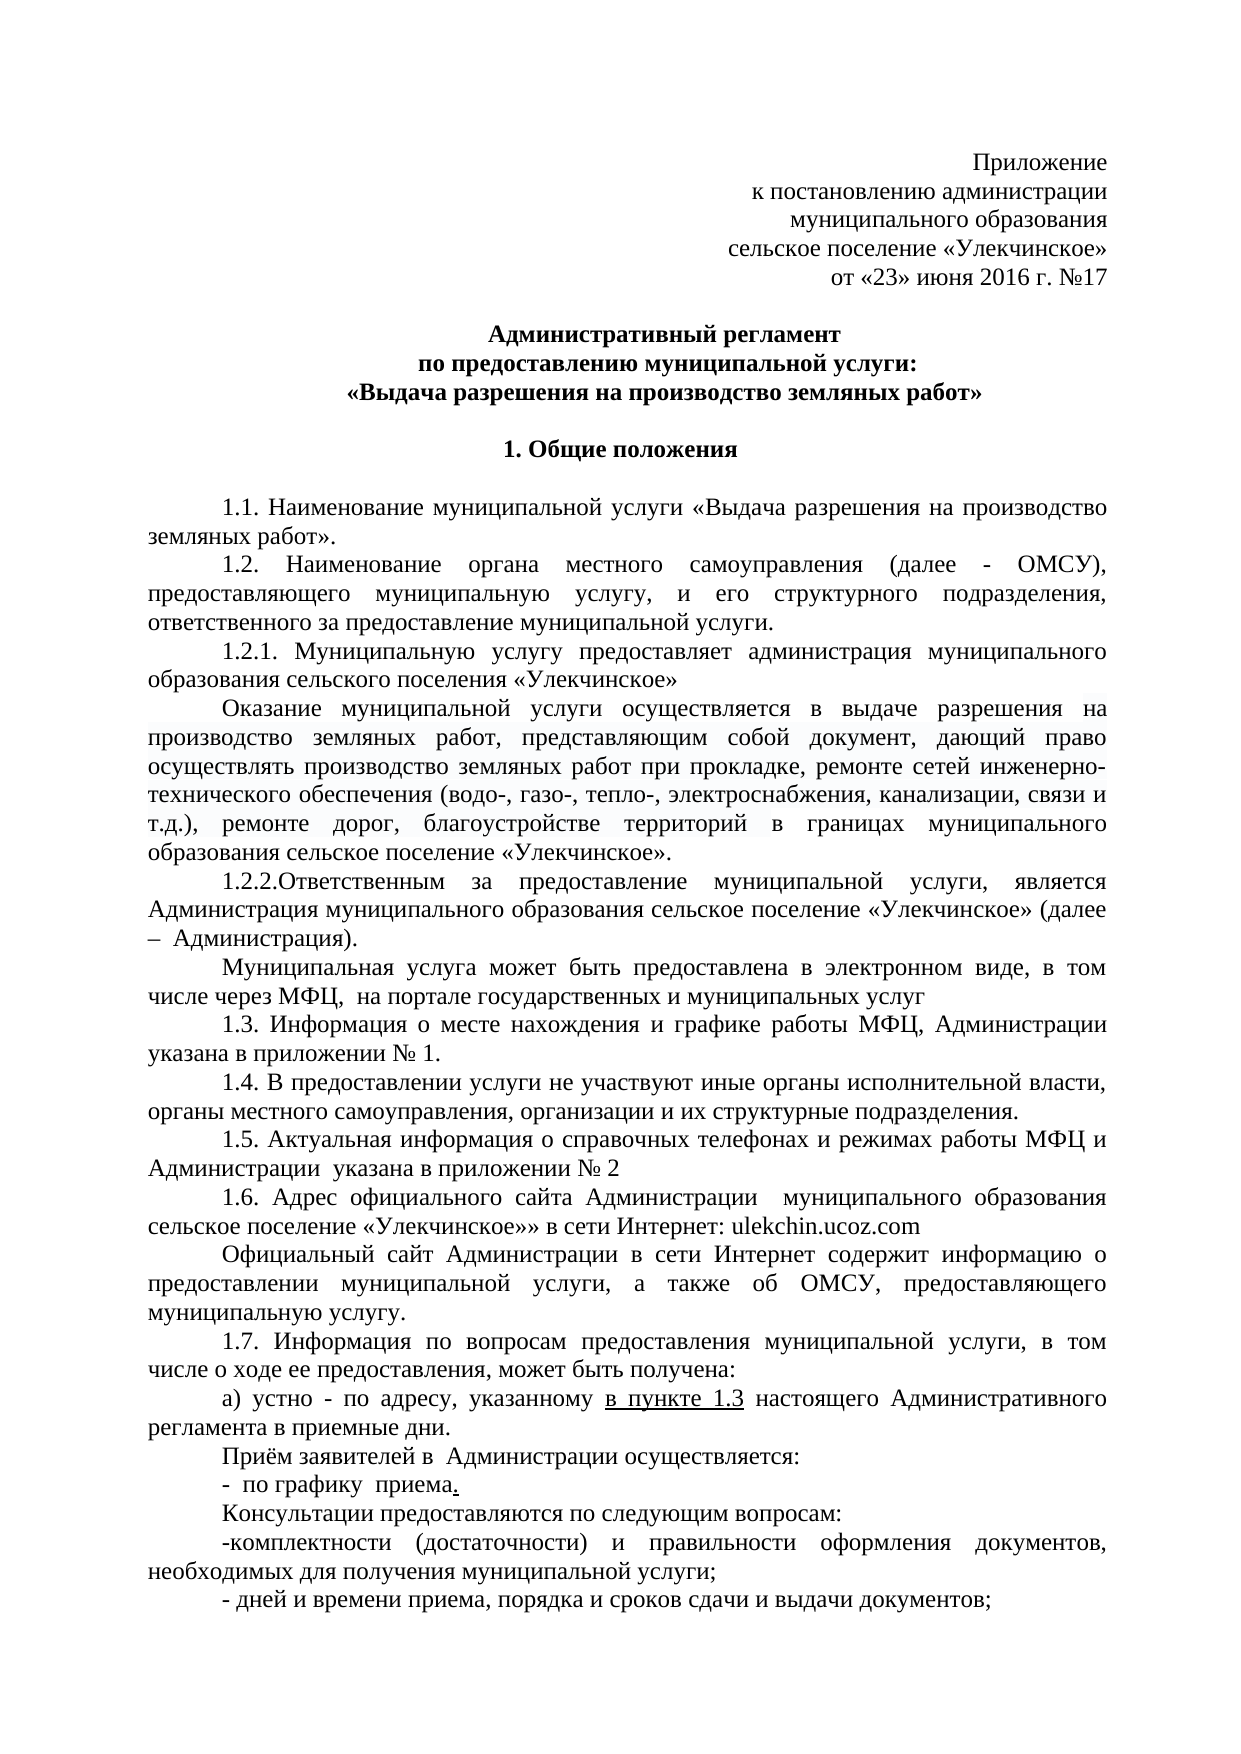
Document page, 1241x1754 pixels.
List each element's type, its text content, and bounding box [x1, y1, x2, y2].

text к постановлению администрации [148, 176, 1107, 204]
text 1.3. Информация о месте нахождения и графике работы МФЦ, Администрации указана в приложении № 1. [148, 1009, 1107, 1067]
text сельское поселение «Улекчинское» [148, 233, 1107, 262]
text 1.2.1. Муниципальную услугу предоставляет администрация муниципального образования сельского поселения «Улекчинское» [148, 636, 1107, 693]
text 1. Общие положения [133, 434, 1107, 463]
text 1.2. Наименование органа местного самоуправления (далее - ОМСУ), предоставляющего муниципальную услугу, и его структурного подразделения, ответственного за предоставление муниципальной услуги. [148, 549, 1107, 636]
text -комплектности (достаточности) и правильности оформления документов, необходимых для получения муниципальной услуги; [148, 1527, 1107, 1584]
text Муниципальная услуга может быть предоставлена в электронном виде, в том числе через МФЦ, на портале государственных и муниципальных услуг [148, 952, 1107, 1009]
text Административный регламент [148, 319, 1107, 348]
text Приложение [148, 147, 1107, 176]
text от «23» июня 2016 г. №17 [148, 262, 1107, 291]
text 1.7. Информация по вопросам предоставления муниципальной услуги, в том числе о ходе ее предоставления, может быть получена: [148, 1326, 1107, 1383]
text 1.6. Адрес официального сайта Администрации муниципального образования сельское поселение «Улекчинское»» в сети Интернет: ulekchin.ucoz.com [148, 1182, 1107, 1239]
text Приём заявителей в Администрации осуществляется: [148, 1441, 1107, 1469]
text Официальный сайт Администрации в сети Интернет содержит информацию о предоставлении муниципальной услуги, а также об ОМСУ, предоставляющего муниципальную услугу. [148, 1239, 1107, 1326]
text 1.2.2.Ответственным за предоставление муниципальной услуги, является Администрация муниципального образования сельское поселение «Улекчинское» (далее – Администрация). [148, 866, 1107, 952]
text Консультации предоставляются по следующим вопросам: [148, 1498, 1107, 1527]
text а) устно - по адресу, указанному в пункте 1.3 настоящего Административного регламента в приемные дни. [148, 1383, 1107, 1441]
text по предоставлению муниципальной услуги: [148, 348, 1107, 377]
text - по графику приема. [148, 1469, 1107, 1498]
text 1.5. Актуальная информация о справочных телефонах и режимах работы МФЦ и Администрации указана в приложении № 2 [148, 1124, 1107, 1182]
text Оказание муниципальной услуги осуществляется в выдаче разрешения на производство земляных работ, представляющим собой документ, дающий право осуществлять производство земляных работ при прокладке, ремонте сетей инженерно-технического обеспечения (водо-, газо-, тепло-, электроснабжения, канализации, связи и т.д.), ремонте дорог, благоустройстве территорий в границах муниципального образования сельское поселение «Улекчинское». [148, 693, 1083, 722]
text муниципального образования [148, 204, 1107, 233]
text 1.1. Наименование муниципальной услуги «Выдача разрешения на производство земляных работ». [148, 492, 1107, 549]
text - дней и времени приема, порядка и сроков сдачи и выдачи документов; [148, 1584, 1107, 1613]
text «Выдача разрешения на производство земляных работ» [148, 377, 1107, 406]
text 1.4. В предоставлении услуги не участвуют иные органы исполнительной власти, органы местного самоуправления, организации и их структурные подразделения. [148, 1067, 1107, 1124]
text Оказание муниципальной услуги осуществляется в выдаче разрешения на производство земляных работ, представляющим собой документ, дающий право осуществлять производство земляных работ при прокладке, ремонте сетей инженерно-технического обеспечения (водо-, газо-, тепло-, электроснабжения, канализации, связи и т.д.), ремонте дорог, благоустройстве территорий в границах муниципального образования сельское поселение «Улекчинское». [148, 808, 1107, 866]
